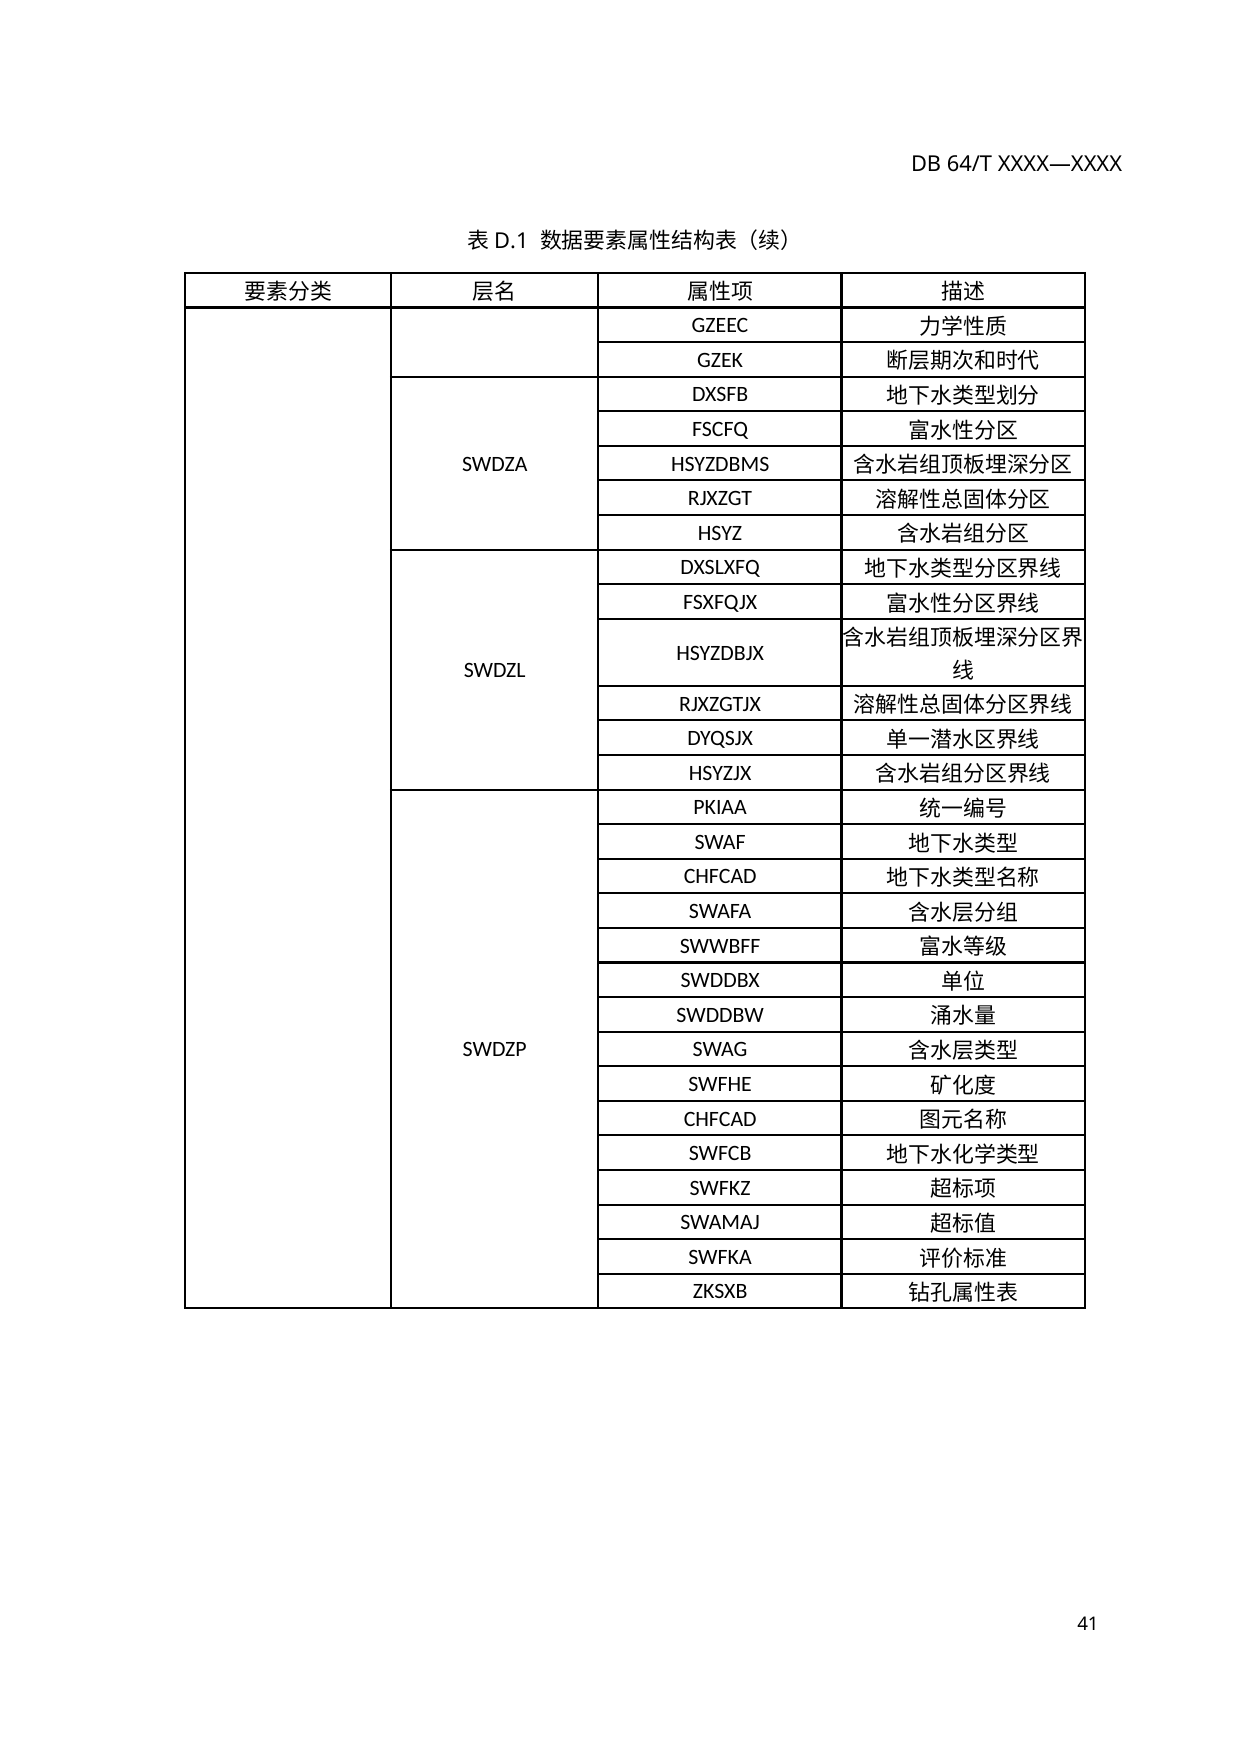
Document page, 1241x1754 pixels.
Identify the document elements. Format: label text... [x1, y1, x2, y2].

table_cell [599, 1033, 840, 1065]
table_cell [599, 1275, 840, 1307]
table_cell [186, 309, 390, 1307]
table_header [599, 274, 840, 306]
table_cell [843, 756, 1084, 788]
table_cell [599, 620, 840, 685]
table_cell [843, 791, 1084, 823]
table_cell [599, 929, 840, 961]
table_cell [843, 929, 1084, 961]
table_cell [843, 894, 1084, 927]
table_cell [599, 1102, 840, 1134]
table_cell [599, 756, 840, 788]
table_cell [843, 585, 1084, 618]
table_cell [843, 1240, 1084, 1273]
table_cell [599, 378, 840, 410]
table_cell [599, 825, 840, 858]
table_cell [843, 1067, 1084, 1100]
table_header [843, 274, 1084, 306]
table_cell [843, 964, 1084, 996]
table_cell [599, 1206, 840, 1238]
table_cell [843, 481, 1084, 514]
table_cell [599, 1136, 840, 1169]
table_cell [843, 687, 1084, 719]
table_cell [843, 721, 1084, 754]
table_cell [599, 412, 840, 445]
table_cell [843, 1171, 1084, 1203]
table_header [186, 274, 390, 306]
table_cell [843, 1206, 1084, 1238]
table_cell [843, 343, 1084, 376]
text 表D.1 数据要素属性结构表（续） [148, 223, 1122, 256]
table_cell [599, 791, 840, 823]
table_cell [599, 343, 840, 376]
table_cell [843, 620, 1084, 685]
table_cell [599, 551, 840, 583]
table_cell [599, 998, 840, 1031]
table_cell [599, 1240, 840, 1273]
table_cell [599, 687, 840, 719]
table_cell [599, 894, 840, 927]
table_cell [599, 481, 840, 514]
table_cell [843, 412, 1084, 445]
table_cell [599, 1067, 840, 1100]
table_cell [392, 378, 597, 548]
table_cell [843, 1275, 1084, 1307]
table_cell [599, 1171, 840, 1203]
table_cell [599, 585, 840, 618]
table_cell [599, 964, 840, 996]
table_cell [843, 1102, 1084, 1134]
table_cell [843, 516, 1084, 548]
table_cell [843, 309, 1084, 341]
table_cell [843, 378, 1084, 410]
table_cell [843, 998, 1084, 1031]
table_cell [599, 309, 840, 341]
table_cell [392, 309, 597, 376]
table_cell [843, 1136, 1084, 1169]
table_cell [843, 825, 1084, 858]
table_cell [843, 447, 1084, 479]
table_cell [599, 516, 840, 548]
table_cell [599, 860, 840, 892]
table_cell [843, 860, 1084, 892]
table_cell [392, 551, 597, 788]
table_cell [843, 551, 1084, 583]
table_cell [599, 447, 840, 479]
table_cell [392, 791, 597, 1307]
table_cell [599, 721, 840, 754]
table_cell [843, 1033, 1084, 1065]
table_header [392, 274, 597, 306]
